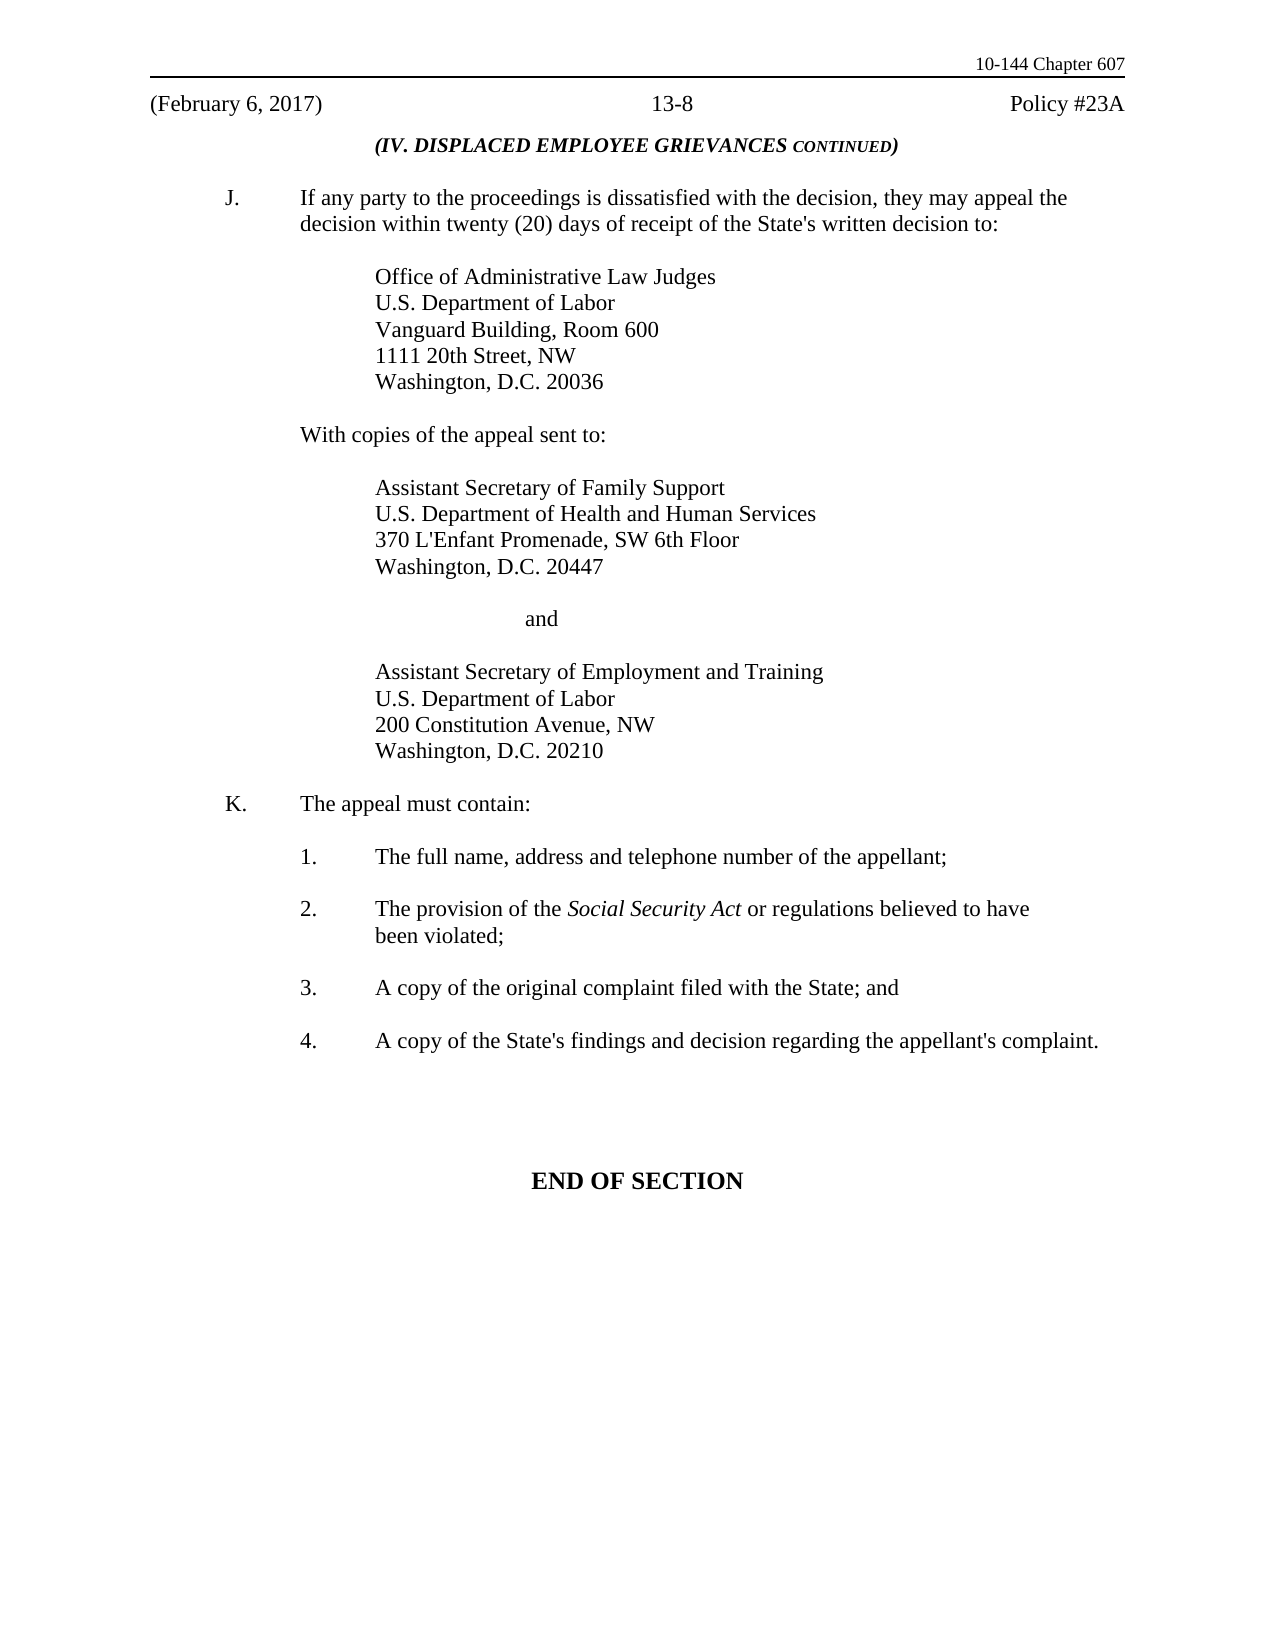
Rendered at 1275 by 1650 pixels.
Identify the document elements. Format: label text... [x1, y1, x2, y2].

text (February 6, 2017) 13-8 Policy #23A [150, 90, 1125, 117]
text 3. A copy of the original complaint filed with the State; and [300, 974, 1125, 1001]
text 200 Constitution Avenue, NW [150, 711, 1125, 737]
text 4. A copy of the State's findings and decision regarding the appellant's complaint. [300, 1027, 1125, 1053]
text J. If any party to the proceedings is dissatisfied with the decision, they may appeal the decision within twenty (20) days of receipt of the State's written decision to: [225, 184, 1125, 237]
text Washington, D.C. 20210 [150, 737, 1125, 764]
text 2. The provision of the Social Security Act or regulations believed to have been violated; [300, 895, 1125, 948]
text and [150, 606, 1125, 632]
text 370 L'Enfant Promenade, SW 6th Floor [150, 526, 1125, 553]
text (IV. DISPLACED EMPLOYEE GRIEVANCES continued) [150, 133, 1125, 157]
text U.S. Department of Labor [150, 289, 1125, 316]
text END OF SECTION [150, 1166, 1125, 1195]
text Vanguard Building, Room 600 [150, 316, 1125, 342]
text Washington, D.C. 20447 [150, 553, 1125, 579]
text 1111 20th Street, NW [150, 342, 1125, 368]
text With copies of the appeal sent to: [150, 421, 1125, 447]
text Washington, D.C. 20036 [150, 368, 1125, 395]
text U.S. Department of Health and Human Services [150, 500, 1125, 526]
text K. The appeal must contain: [225, 790, 1125, 816]
text Assistant Secretary of Family Support [150, 474, 1125, 500]
text 1. The full name, address and telephone number of the appellant; [300, 843, 1125, 869]
text U.S. Department of Labor [150, 684, 1125, 711]
text Assistant Secretary of Employment and Training [150, 658, 1125, 684]
text Office of Administrative Law Judges [150, 263, 1125, 289]
